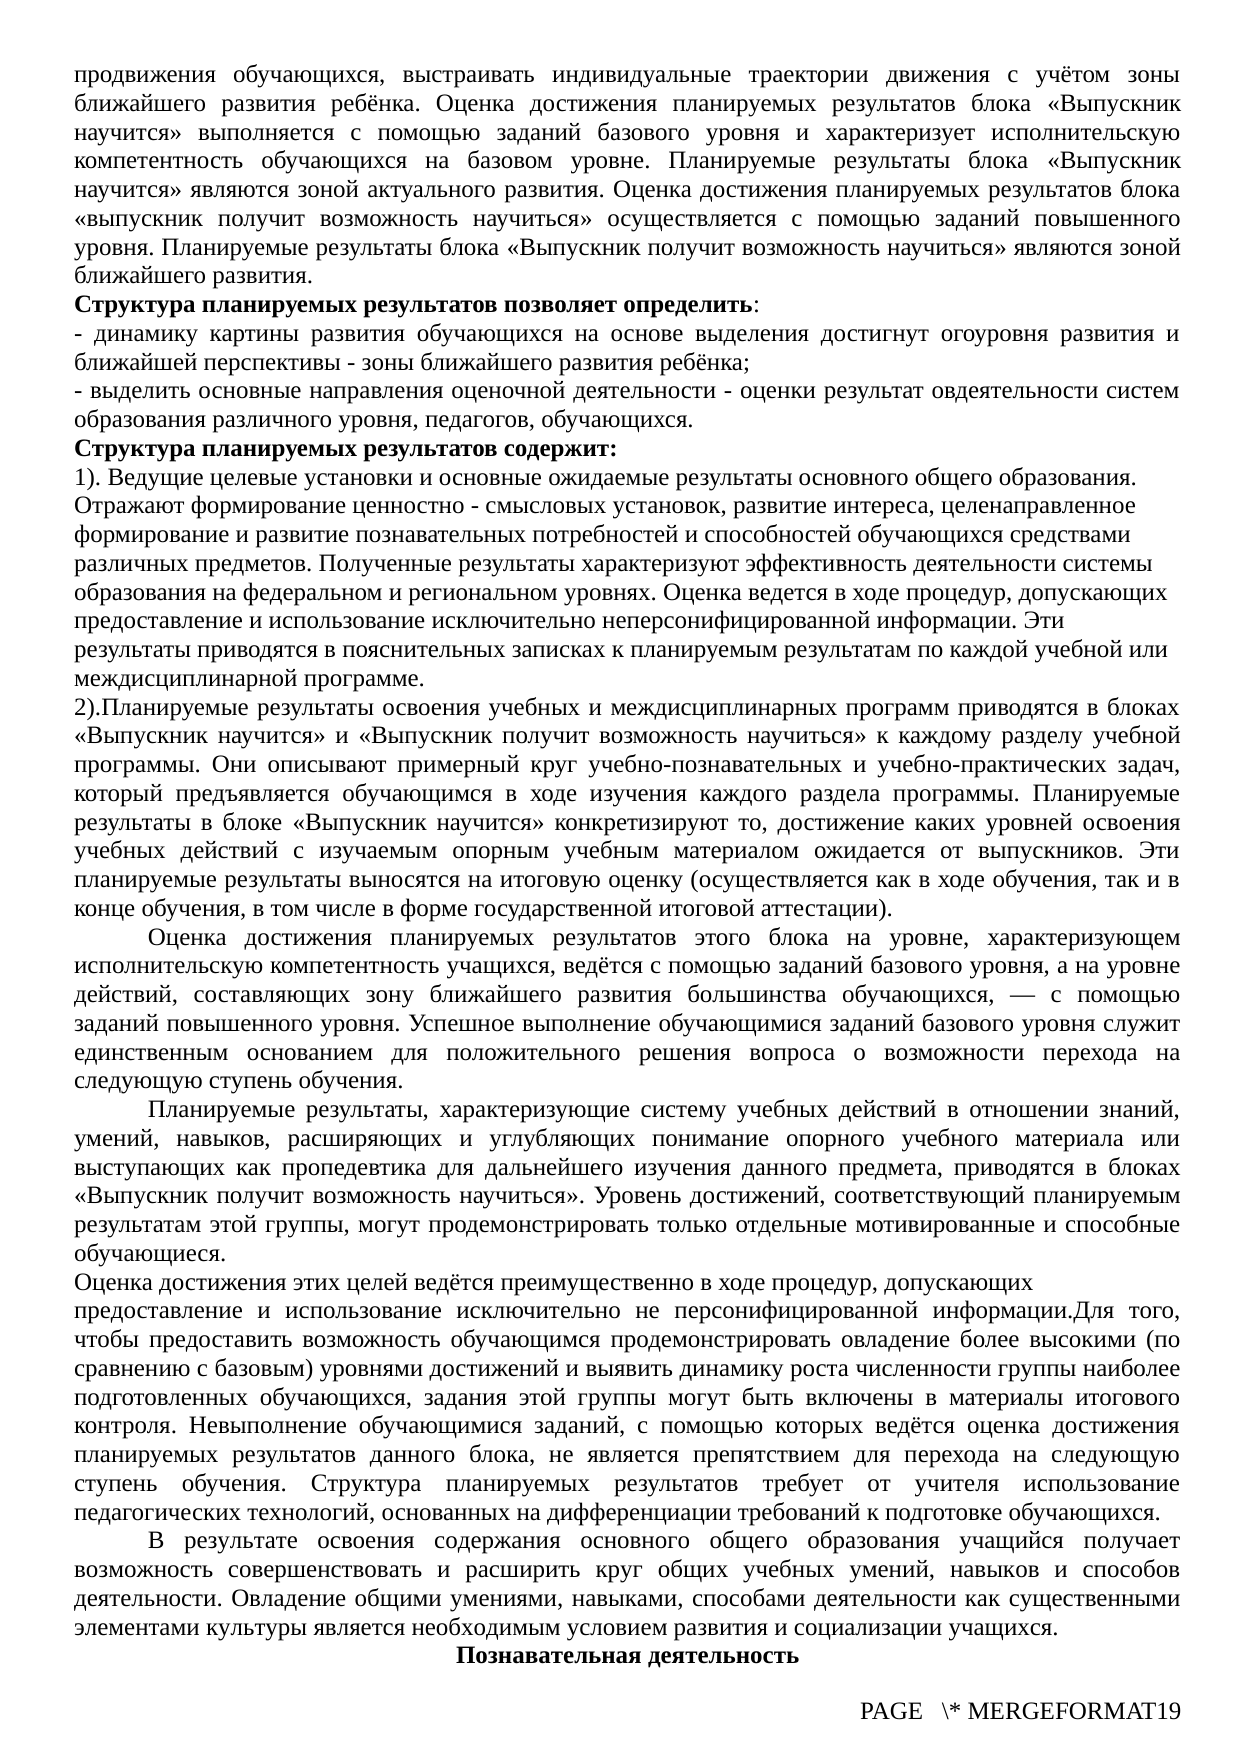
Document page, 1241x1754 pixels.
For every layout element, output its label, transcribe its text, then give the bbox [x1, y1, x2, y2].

text Познавательная деятельность [74, 1640, 1181, 1669]
text Планируемые результаты, характеризующие систему учебных действий в отношении знаний, умений, навыков, расширяющих и углубляющих понимание опорного учебного материала или выступающих как пропедевтика для дальнейшего изучения данного предмета, приводятся в блоках «Выпускник получит возможность научиться». Уровень достижений, соответствующий планируемым результатам этой группы, могут продемонстрировать только отдельные мотивированные и способные обучающиеся. [74, 1094, 1181, 1267]
text Структура планируемых результатов содержит: [74, 433, 1181, 462]
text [74, 59, 1181, 289]
text 2).Планируемые результаты освоения учебных и междисциплинарных программ приводятся в блоках «Выпускник научится» и «Выпускник получит возможность научиться» к каждому разделу учебной программы. Они описывают примерный круг учебно-познавательных и учебно-практических задач, который предъявляется обучающимся в ходе изучения каждого раздела программы. Планируемые результаты в блоке «Выпускник научится» конкретизируют то, достижение каких уровней освоения учебных действий с изучаемым опорным учебным материалом ожидается от выпускников. Эти планируемые результаты выносятся на итоговую оценку (осуществляется как в ходе обучения, так и в конце обучения, в том числе в форме государственной итоговой аттестации). [74, 692, 1181, 922]
text Оценка достижения этих целей ведётся преимущественно в ходе процедур, допускающих [74, 1267, 1181, 1295]
text - выделить основные направления оценочной деятельности - оценки результат овдеятельности систем образования различного уровня, педагогов, обучающихся. [74, 375, 1181, 433]
text предоставление и использование исключительно не персонифицированной информации.Для того, чтобы предоставить возможность обучающимся продемонстрировать овладение более высокими (по сравнению с базовым) уровнями достижений и выявить динамику роста численности группы наиболее подготовленных обучающихся, задания этой группы могут быть включены в материалы итогового контроля. Невыполнение обучающимися заданий, с помощью которых ведётся оценка достижения планируемых результатов данного блока, не является препятствием для перехода на следующую ступень обучения. Структура планируемых результатов требует от учителя использование педагогических технологий, основанных на дифференциации требований к подготовке обучающихся. [74, 1295, 1181, 1525]
text Структура планируемых результатов позволяет определить: [74, 289, 1181, 318]
text В результате освоения содержания основного общего образования учащийся получает возможность совершенствовать и расширить круг общих учебных умений, навыков и способов деятельности. Овладение общими умениями, навыками, способами деятельности как существенными элементами культуры является необходимым условием развития и социализации учащихся. [74, 1525, 1181, 1640]
text 1). Ведущие целевые установки и основные ожидаемые результаты основного общего образования. Отражают формирование ценностно - смысловых установок, развитие интереса, целенаправленное формирование и развитие познавательных потребностей и способностей обучающихся средствами различных предметов. Полученные результаты характеризуют эффективность деятельности системы образования на федеральном и региональном уровнях. Оценка ведется в ходе процедур, допускающих предоставление и использование исключительно неперсонифицированной информации. Эти результаты приводятся в пояснительных записках к планируемым результатам по каждой учебной или междисциплинарной программе. [74, 462, 1181, 692]
text Оценка достижения планируемых результатов этого блока на уровне, характеризующем исполнительскую компетентность учащихся, ведётся с помощью заданий базового уровня, а на уровне действий, составляющих зону ближайшего развития большинства обучающихся, — с помощью заданий повышенного уровня. Успешное выполнение обучающимися заданий базового уровня служит единственным основанием для положительного решения вопроса о возможности перехода на следующую ступень обучения. [74, 922, 1181, 1094]
text - динамику картины развития обучающихся на основе выделения достигнут огоуровня развития и ближайшей перспективы - зоны ближайшего развития ребёнка; [74, 318, 1181, 375]
